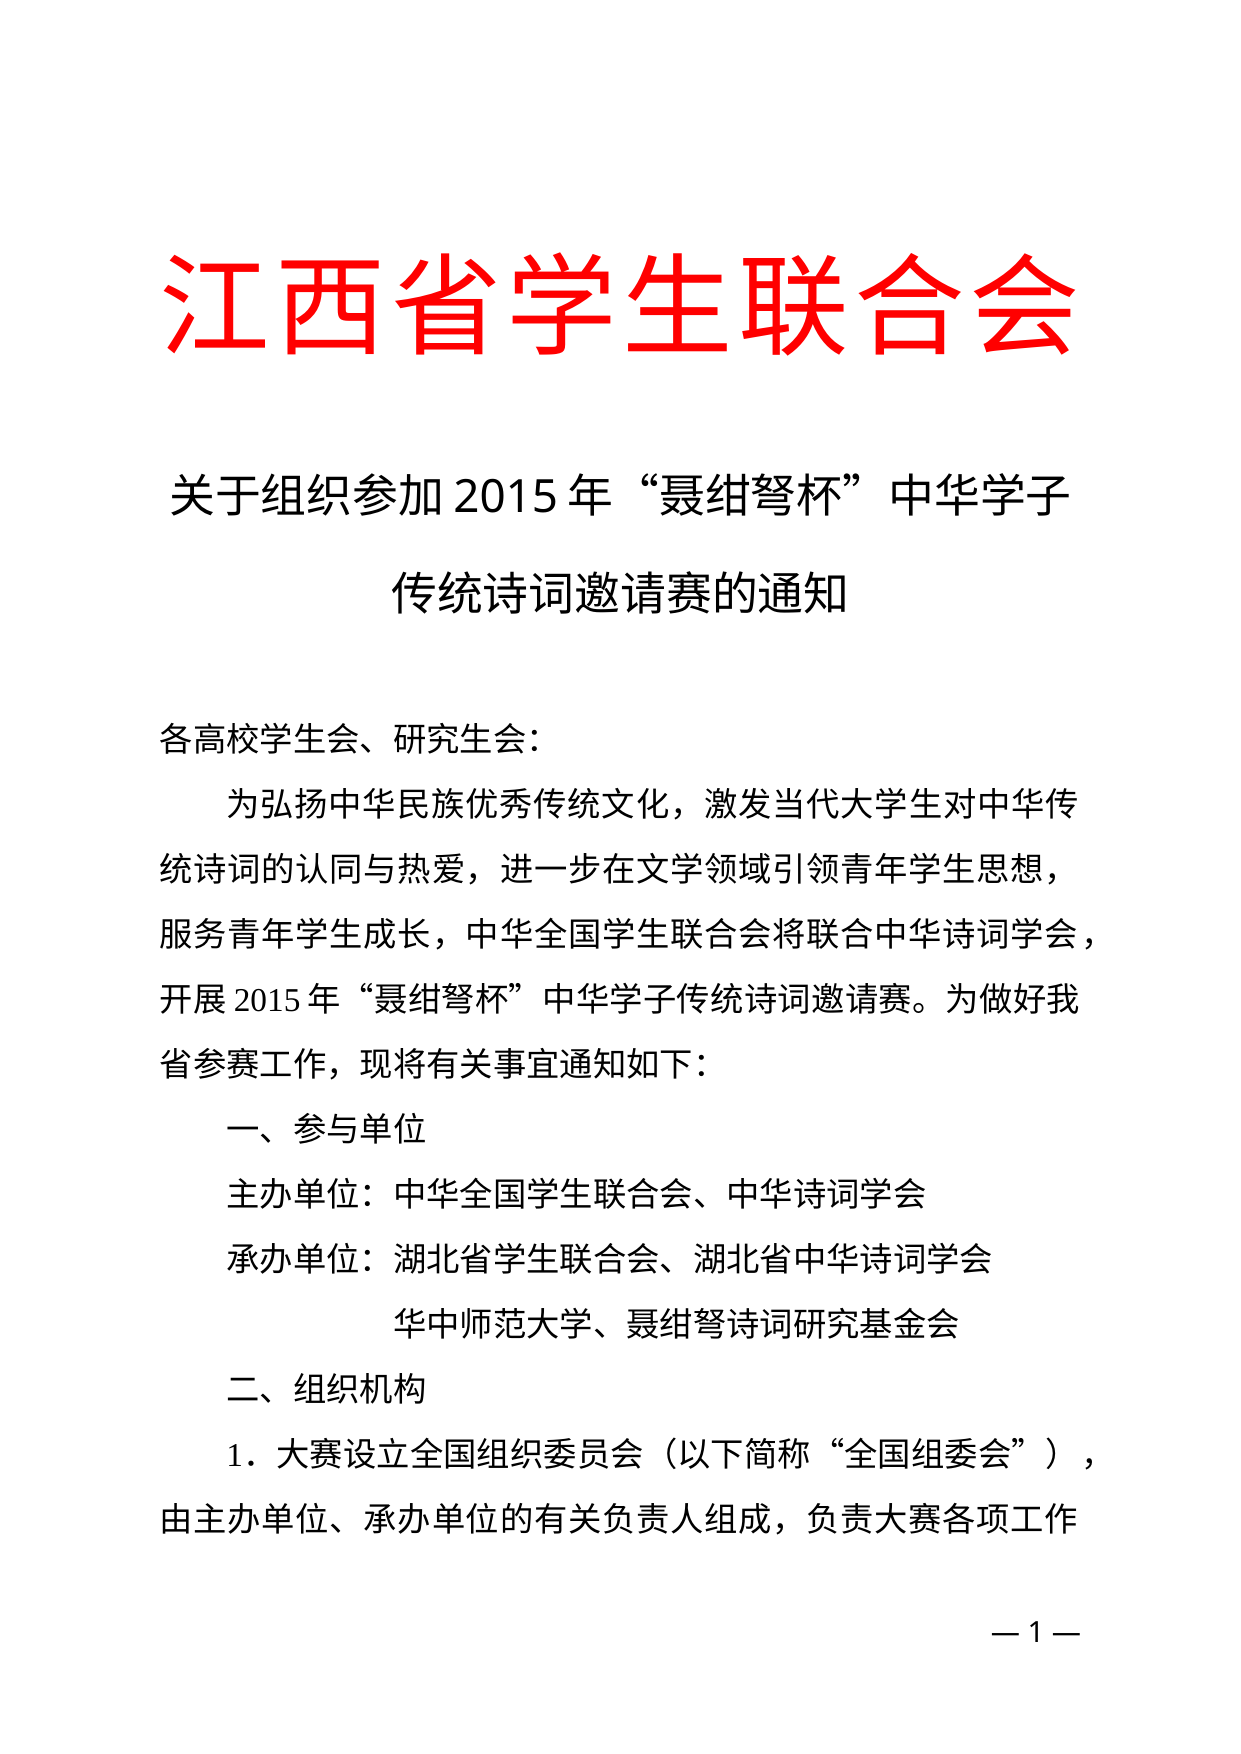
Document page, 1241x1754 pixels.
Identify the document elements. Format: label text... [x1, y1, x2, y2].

text 华中师范大学、聂绀弩诗词研究基金会 [159, 1289, 1081, 1354]
text 一、参与单位 [159, 1094, 1081, 1159]
text 二、组织机构 [159, 1354, 1081, 1419]
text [159, 1419, 1081, 1549]
text 主办单位：中华全国学生联合会、中华诗词学会 [159, 1159, 1081, 1224]
text 关于组织参加2015年“聂绀弩杯”中华学子 [159, 444, 1081, 542]
text 传统诗词邀请赛的通知 [159, 542, 1081, 639]
text 承办单位：湖北省学生联合会、湖北省中华诗词学会 [159, 1224, 1081, 1289]
text 江西省学生联合会 [159, 217, 1081, 379]
text 各高校学生会、研究生会： [159, 704, 1081, 769]
text 为弘扬中华民族优秀传统文化，激发当代大学生对中华传统诗词的认同与热爱，进一步在文学领域引领青年学生思想，服务青年学生成长，中华全国学生联合会将联合中华诗词学会，开展2015年“聂绀弩杯”中华学子传统诗词邀请赛。为做好我省参赛工作，现将有关事宜通知如下： [159, 769, 1081, 1094]
